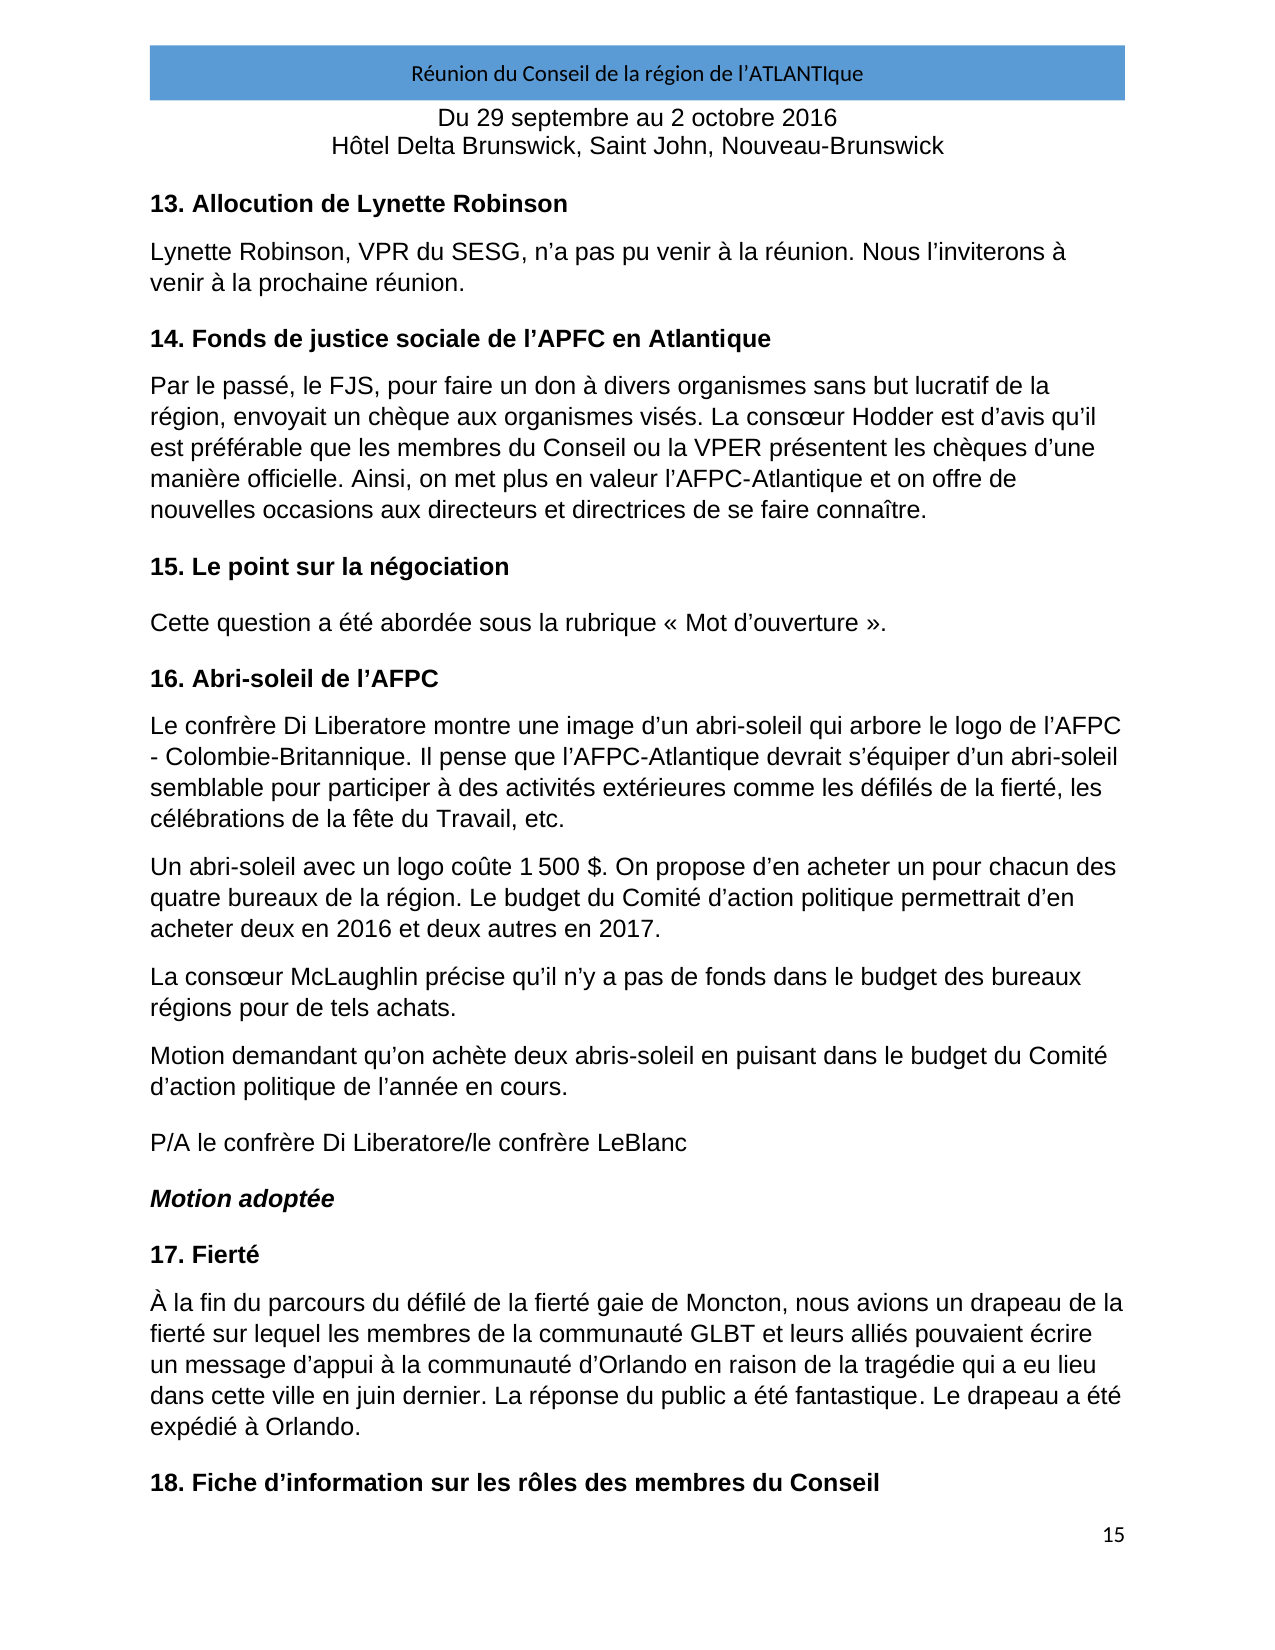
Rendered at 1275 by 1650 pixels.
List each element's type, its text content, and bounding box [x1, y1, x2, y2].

text Cette question a été abordée sous la rubrique « Mot d’ouverture ». [150, 607, 1125, 636]
text 17. Fierté [150, 1240, 1125, 1268]
text 18. Fiche d’information sur les rôles des membres du Conseil [150, 1468, 1125, 1496]
text Le confrère Di Liberatore montre une image d’un abri-soleil qui arbore le logo de l’AFPC - Colombie-Britannique. Il pense que l’AFPC-Atlantique devrait s’équiper d’un abri-soleil semblable pour participer à des activités extérieures comme les défilés de la fierté, les célébrations de la fête du Travail, etc. [150, 711, 1125, 833]
text 13. Allocution de Lynette Robinson [150, 189, 1125, 217]
text Un abri-soleil avec un logo coûte 1 500 $. On propose d’en acheter un pour chacun des quatre bureaux de la région. Le budget du Comité d’action politique permettrait d’en acheter deux en 2016 et deux autres en 2017. [150, 852, 1125, 943]
text 15. Le point sur la négociation [150, 551, 1125, 580]
text Motion demandant qu’on achète deux abris-soleil en puisant dans le budget du Comité d’action politique de l’année en cours. [150, 1041, 1125, 1100]
text Lynette Robinson, VPR du SESG, n’a pas pu venir à la réunion. Nous l’inviterons à venir à la prochaine réunion. [150, 236, 1125, 296]
text Par le passé, le FJS, pour faire un don à divers organismes sans but lucratif de la région, envoyait un chèque aux organismes visés. La consœur Hodder est d’avis qu’il est préférable que les membres du Conseil ou la VPER présentent les chèques d’une manière officielle. Ainsi, on met plus en valeur l’AFPC-Atlantique et on offre de nouvelles occasions aux directeurs et directrices de se faire connaître. [150, 371, 1125, 524]
text La consœur McLaughlin précise qu’il n’y a pas de fonds dans le budget des bureaux régions pour de tels achats. [150, 962, 1125, 1022]
text 14. Fonds de justice sociale de l’APFC en Atlantique [150, 323, 1125, 352]
text À la fin du parcours du défilé de la fierté gaie de Moncton, nous avions un drapeau de la fierté sur lequel les membres de la communauté GLBT et leurs alliés pouvaient écrire un message d’appui à la communauté d’Orlando en raison de la tragédie qui a eu lieu dans cette ville en juin dernier. La réponse du public a été fantastique. Le drapeau a été expédié à Orlando. [150, 1287, 1125, 1440]
text P/A le confrère Di Liberatore/le confrère LeBlanc [150, 1128, 1125, 1156]
text 16. Abri-soleil de l’AFPC [150, 663, 1125, 692]
text Motion adoptée [150, 1184, 1125, 1212]
